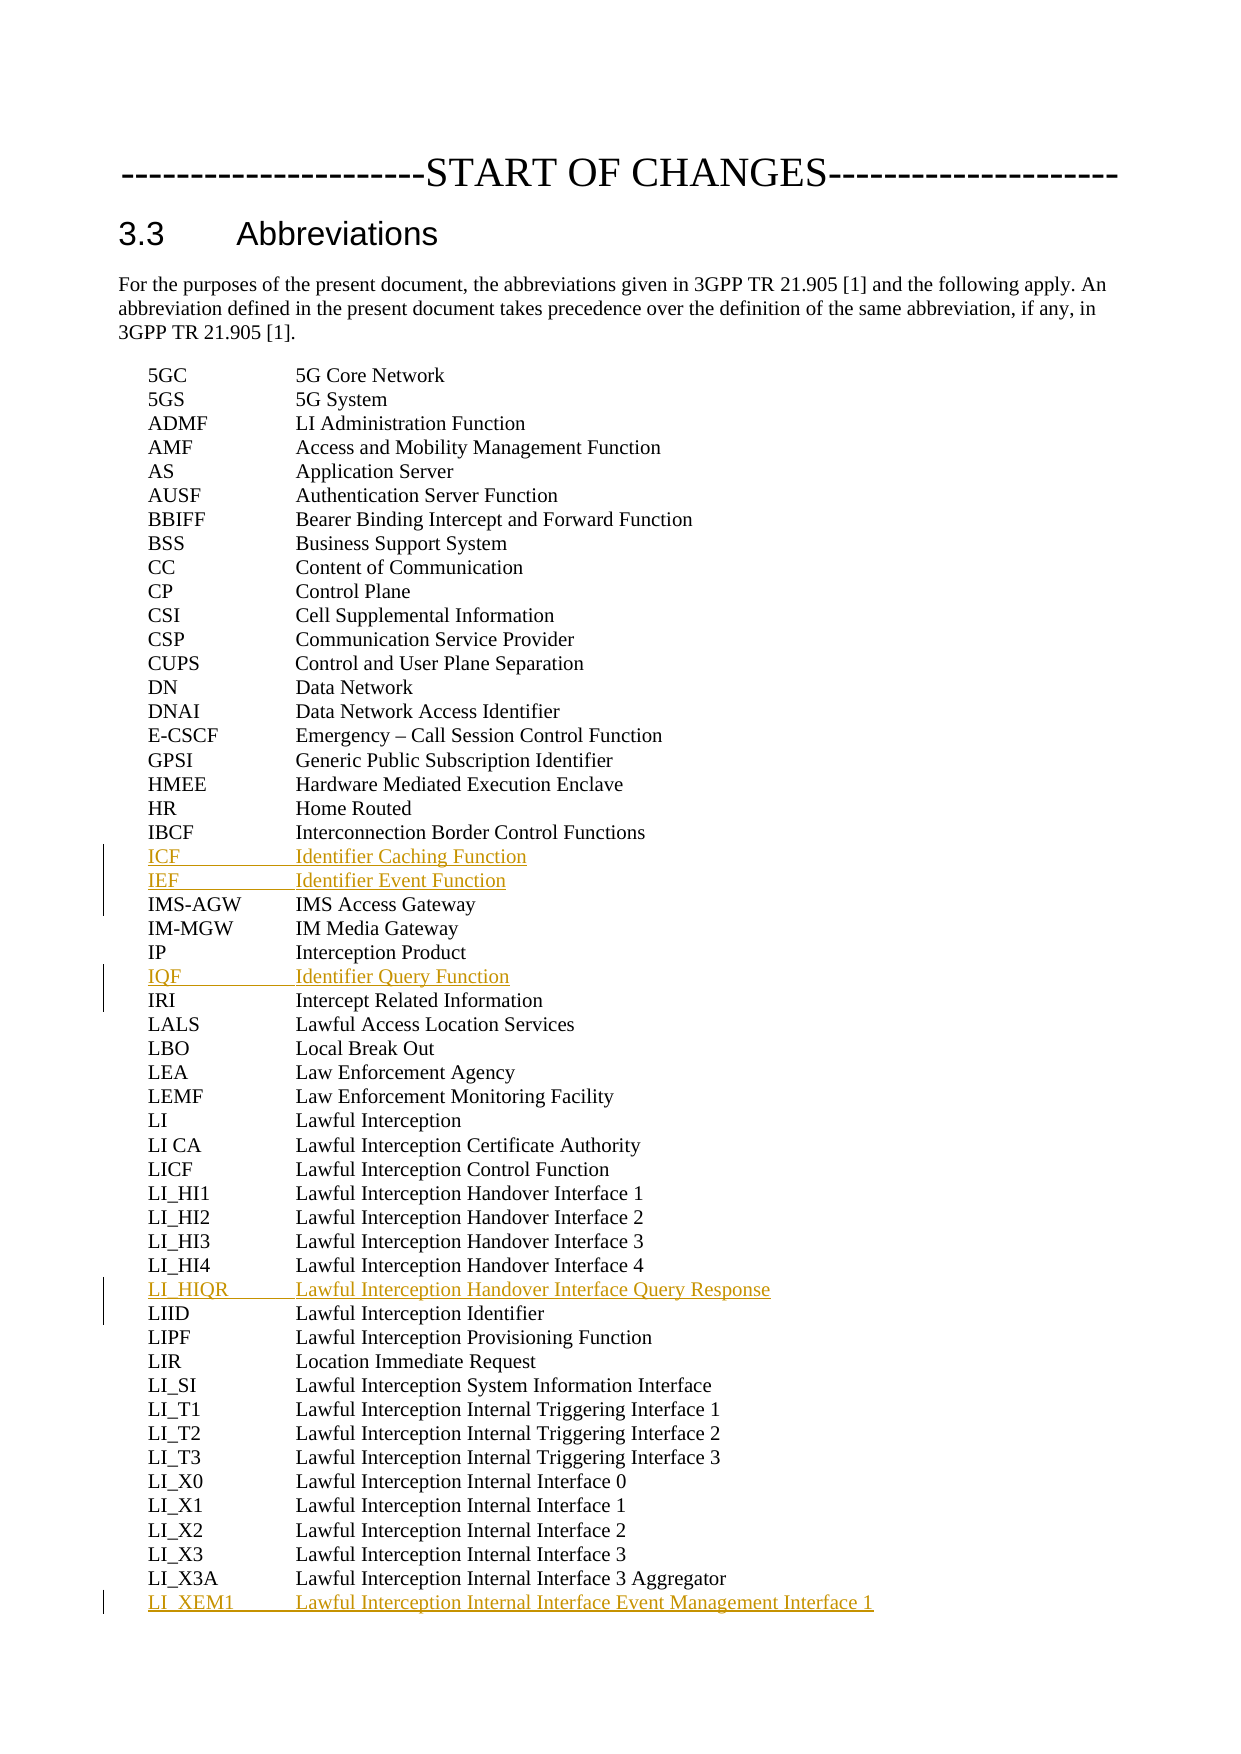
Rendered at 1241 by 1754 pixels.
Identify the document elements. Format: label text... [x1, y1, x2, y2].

text IBCF Interconnection Border Control Functions [148, 820, 1122, 844]
text For the purposes of the present document, the abbreviations given in 3GPP TR 21.905 [1] and the following apply. An abbreviation defined in the present document takes precedence over the definition of the same abbreviation, if any, in 3GPP TR 21.905 [1]. [118, 272, 1122, 344]
text IM-MGW IM Media Gateway [148, 916, 1122, 940]
text GPSI Generic Public Subscription Identifier [148, 747, 1122, 772]
text LI_X2 Lawful Interception Internal Interface 2 [148, 1517, 1122, 1542]
text ADMF LI Administration Function [148, 411, 1122, 435]
text 5GC 5G Core Network [148, 362, 1122, 387]
text LIID Lawful Interception Identifier [148, 1301, 1122, 1325]
text CUPS Control and User Plane Separation [148, 651, 1122, 675]
text AMF Access and Mobility Management Function [148, 435, 1122, 459]
text LI Lawful Interception [148, 1108, 1122, 1132]
text LI_X0 Lawful Interception Internal Interface 0 [148, 1469, 1122, 1493]
text LI_HI1 Lawful Interception Handover Interface 1 [148, 1181, 1122, 1205]
text LALS Lawful Access Location Services [148, 1012, 1122, 1036]
text IRI Intercept Related Information [148, 988, 1122, 1012]
text LI_X3 Lawful Interception Internal Interface 3 [148, 1542, 1122, 1566]
text LICF Lawful Interception Control Function [148, 1157, 1122, 1181]
text LEMF Law Enforcement Monitoring Facility [148, 1084, 1122, 1108]
text DNAI Data Network Access Identifier [148, 699, 1122, 723]
text LI_X3A Lawful Interception Internal Interface 3 Aggregator [148, 1566, 1122, 1590]
text DN Data Network [148, 675, 1122, 699]
text HR Home Routed [148, 796, 1122, 820]
text CC Content of Communication [148, 555, 1122, 579]
text LI_T1 Lawful Interception Internal Triggering Interface 1 [148, 1397, 1122, 1421]
text LI_HI4 Lawful Interception Handover Interface 4 [148, 1253, 1122, 1277]
text ----------------------START OF CHANGES--------------------- [118, 148, 1122, 196]
text CSI Cell Supplemental Information [148, 603, 1122, 627]
text LI_HI3 Lawful Interception Handover Interface 3 [148, 1229, 1122, 1253]
subtitle 3.3 Abbreviations [118, 214, 1122, 253]
text IP Interception Product [148, 940, 1122, 964]
text IMS-AGW IMS Access Gateway [148, 892, 1122, 916]
text LI_HI2 Lawful Interception Handover Interface 2 [148, 1205, 1122, 1229]
text CP Control Plane [148, 579, 1122, 603]
text AUSF Authentication Server Function [148, 483, 1122, 507]
text LI_T3 Lawful Interception Internal Triggering Interface 3 [148, 1445, 1122, 1469]
text E-CSCF Emergency – Call Session Control Function [148, 723, 1122, 747]
text LEA Law Enforcement Agency [148, 1060, 1122, 1084]
text LI_SI Lawful Interception System Information Interface [148, 1373, 1122, 1397]
text CSP Communication Service Provider [148, 627, 1122, 651]
text HMEE Hardware Mediated Execution Enclave [148, 772, 1122, 796]
text LBO Local Break Out [148, 1036, 1122, 1060]
text BSS Business Support System [148, 531, 1122, 555]
text LIR Location Immediate Request [148, 1349, 1122, 1373]
text LIPF Lawful Interception Provisioning Function [148, 1325, 1122, 1349]
text AS Application Server [148, 459, 1122, 483]
text LI_T2 Lawful Interception Internal Triggering Interface 2 [148, 1421, 1122, 1445]
text 5GS 5G System [148, 387, 1122, 411]
text LI CA Lawful Interception Certificate Authority [148, 1132, 1122, 1157]
text LI_X1 Lawful Interception Internal Interface 1 [148, 1493, 1122, 1517]
text BBIFF Bearer Binding Intercept and Forward Function [148, 507, 1122, 531]
